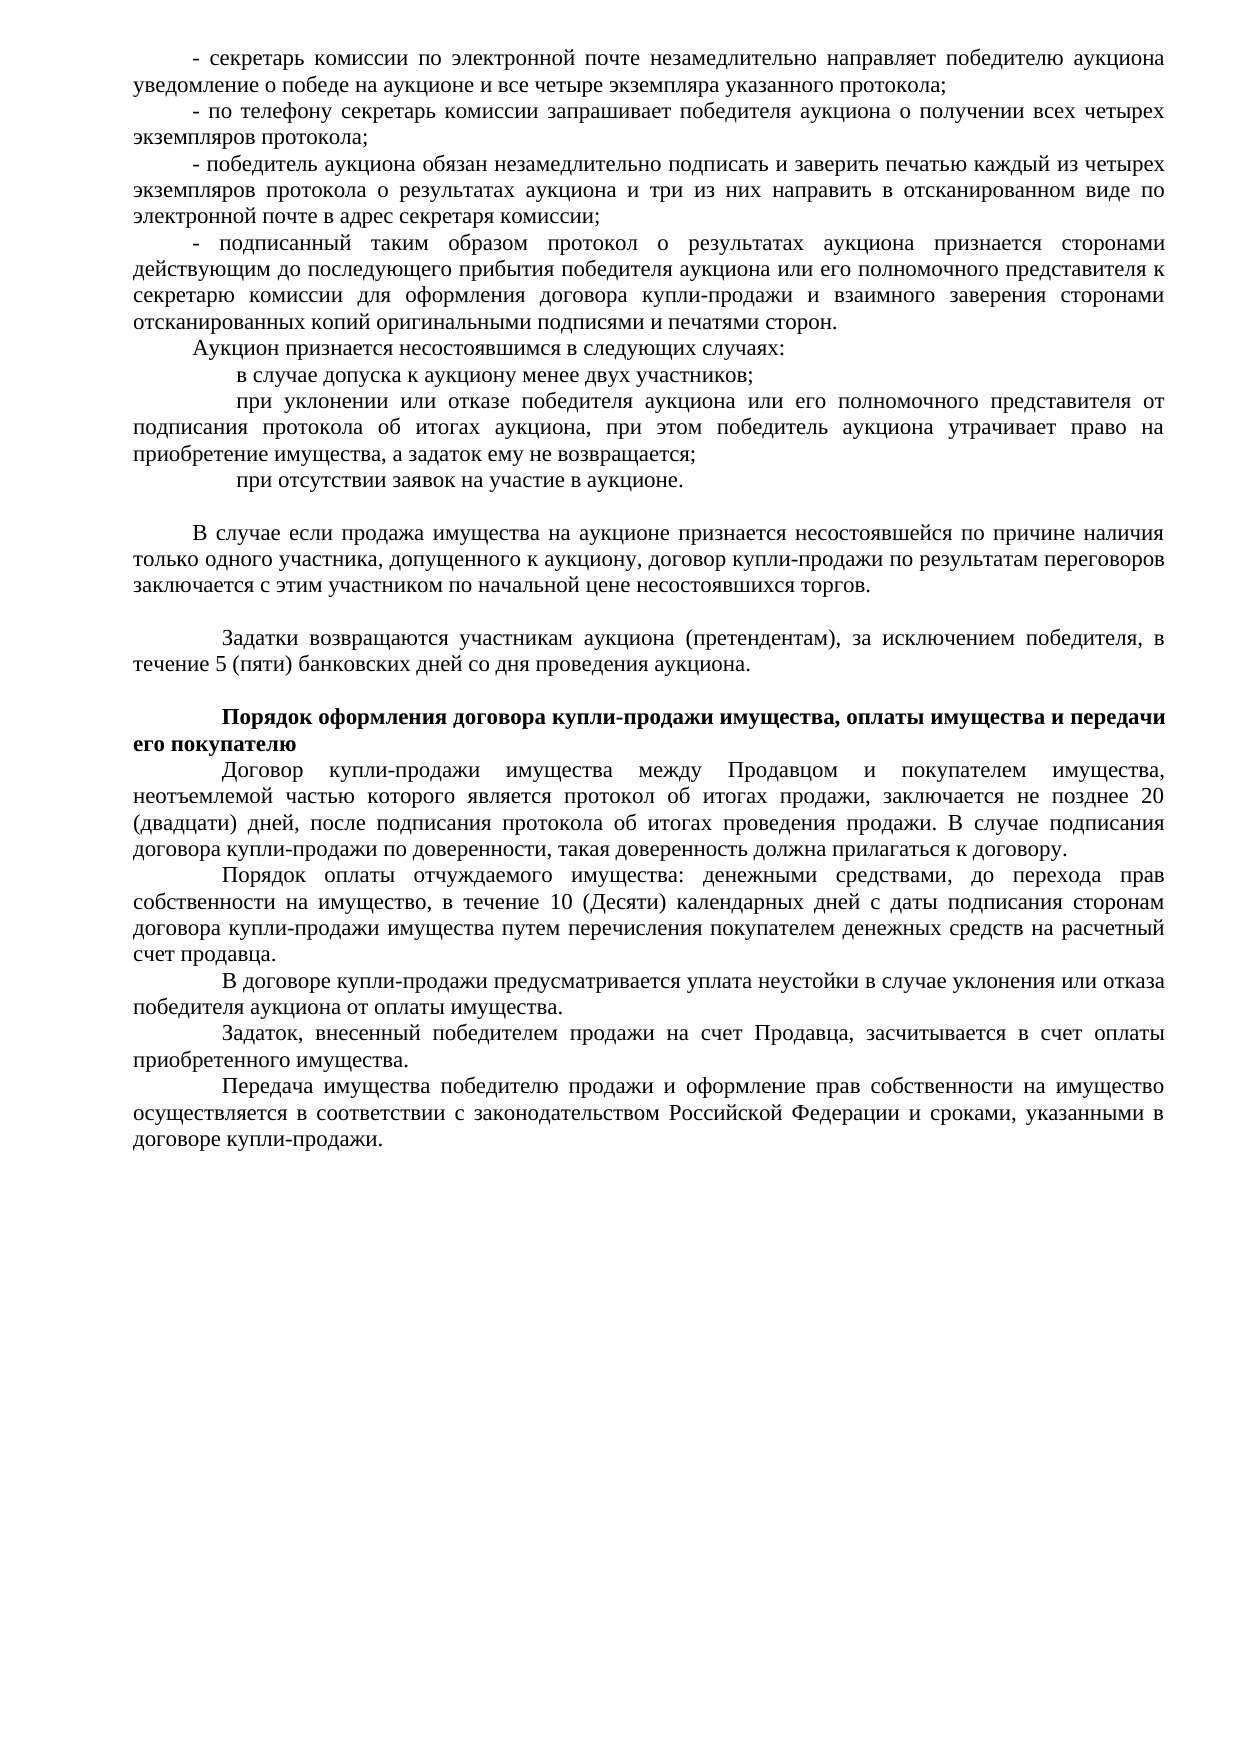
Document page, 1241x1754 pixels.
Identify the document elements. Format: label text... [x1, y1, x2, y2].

text - секретарь комиссии по электронной почте незамедлительно направляет победителю аукциона уведомление о победе на аукционе и все четыре экземпляра указанного протокола; [133, 44, 1166, 97]
text Порядок оформления договора купли-продажи имущества, оплаты имущества и передачи его покупателю [133, 703, 1166, 756]
text В случае если продажа имущества на аукционе признается несостоявшейся по причине наличия только одного участника, допущенного к аукциону, договор купли-продажи по результатам переговоров заключается с этим участником по начальной цене несостоявшихся торгов. [133, 519, 1166, 598]
text  при отсутствии заявок на участие в аукционе. [133, 466, 1166, 492]
text Аукцион признается несостоявшимся в следующих случаях: [133, 334, 1166, 361]
text Передача имущества победителю продажи и оформление прав собственности на имущество осуществляется в соответствии с законодательством Российской Федерации и сроками, указанными в договоре купли-продажи. [133, 1072, 1166, 1151]
text  при уклонении или отказе победителя аукциона или его полномочного представителя от подписания протокола об итогах аукциона, при этом победитель аукциона утрачивает право на приобретение имущества, а задаток ему не возвращается; [133, 387, 1166, 466]
text Порядок оплаты отчуждаемого имущества: денежными средствами, до перехода прав собственности на имущество, в течение 10 (Десяти) календарных дней с даты подписания сторонам договора купли-продажи имущества путем перечисления покупателем денежных средств на расчетный счет продавца. [133, 861, 1166, 967]
text В договоре купли-продажи предусматривается уплата неустойки в случае уклонения или отказа победителя аукциона от оплаты имущества. [133, 967, 1166, 1019]
text - подписанный таким образом протокол о результатах аукциона признается сторонами действующим до последующего прибытия победителя аукциона или его полномочного представителя к секретарю комиссии для оформления договора купли-продажи и взаимного заверения сторонами отсканированных копий оригинальными подписями и печатями сторон. [133, 229, 1166, 334]
text - по телефону секретарь комиссии запрашивает победителя аукциона о получении всех четырех экземпляров протокола; [133, 97, 1166, 150]
text Договор купли-продажи имущества между Продавцом и покупателем имущества, неотъемлемой частью которого является протокол об итогах продажи, заключается не позднее 20 (двадцати) дней, после подписания протокола об итогах проведения продажи. В случае подписания договора купли-продажи по доверенности, такая доверенность должна прилагаться к договору. [133, 756, 1166, 861]
text Задатки возвращаются участникам аукциона (претендентам), за исключением победителя, в течение 5 (пяти) банковских дней со дня проведения аукциона. [133, 624, 1166, 677]
text Задаток, внесенный победителем продажи на счет Продавца, засчитывается в счет оплаты приобретенного имущества. [133, 1019, 1166, 1072]
text - победитель аукциона обязан незамедлительно подписать и заверить печатью каждый из четырех экземпляров протокола о результатах аукциона и три из них направить в отсканированном виде по электронной почте в адрес секретаря комиссии; [133, 150, 1166, 229]
text  в случае допуска к аукциону менее двух участников; [133, 361, 1166, 387]
